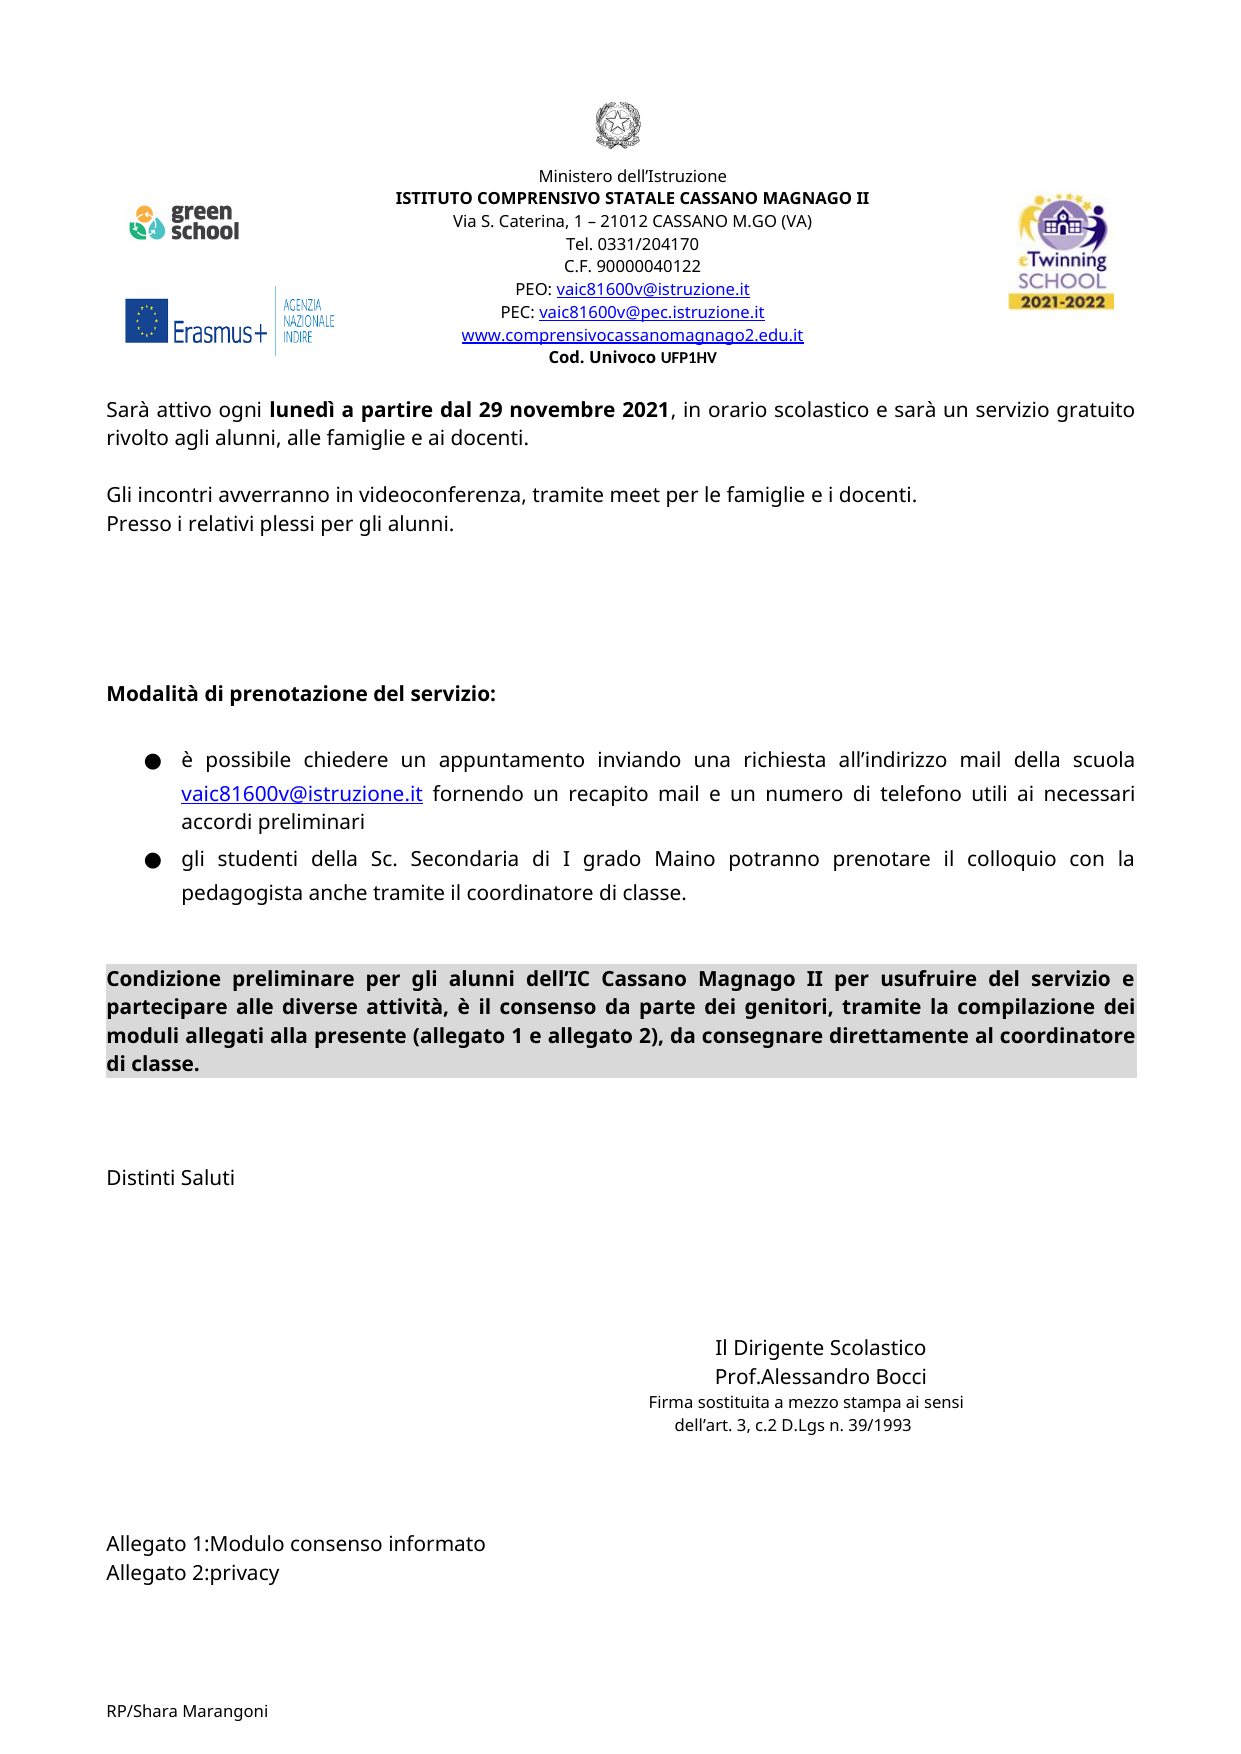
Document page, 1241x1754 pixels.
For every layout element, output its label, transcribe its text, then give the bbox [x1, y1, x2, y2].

picture [106, 270, 355, 371]
text dell’art. 3, c.2 D.Lgs n. 39/1993 [631, 1413, 1137, 1436]
text Presso i relativi plessi per gli alunni. [106, 509, 1137, 537]
text Condizione preliminare per gli alunni dell’IC Cassano Magnago II per usufruire del servizio e partecipare alle diverse attività, è il consenso da parte dei genitori, tramite la compilazione dei moduli allegati alla presente (allegato 1 e allegato 2), da consegnare direttamente al coordinatore di classe. [106, 964, 1137, 1078]
text Allegato 2:privacy [106, 1558, 1137, 1586]
picture [125, 201, 243, 244]
text Prof.Alessandro Bocci [106, 1362, 1137, 1390]
text Allegato 1:Modulo consenso informato [106, 1529, 1137, 1558]
list è possibile chiedere un appuntamento inviando una richiesta all’indirizzo mail della scuola vaic81600v@istruzione.it fornendo un recapito mail e un numero di telefono utili ai necessari accordi preliminari [144, 736, 1137, 836]
list gli studenti della Sc. Secondaria di I grado Maino potranno prenotare il colloquio con la pedagogista anche tramite il coordinatore di classe. [144, 836, 1137, 907]
picture [595, 102, 641, 149]
text Distinti Saluti [106, 1163, 1137, 1191]
text Il Dirigente Scolastico [106, 1333, 1137, 1362]
text Firma sostituita a mezzo stampa ai sensi [631, 1390, 1137, 1413]
text Modalità di prenotazione del servizio: [106, 679, 1137, 708]
text Gli incontri avverranno in videoconferenza, tramite meet per le famiglie e i docenti. [106, 480, 1137, 509]
text Sarà attivo ogni lunedì a partire dal 29 novembre 2021, in orario scolastico e sarà un servizio gratuito rivolto agli alunni, alle famiglie e ai docenti. [106, 395, 1137, 452]
picture [1007, 191, 1114, 311]
